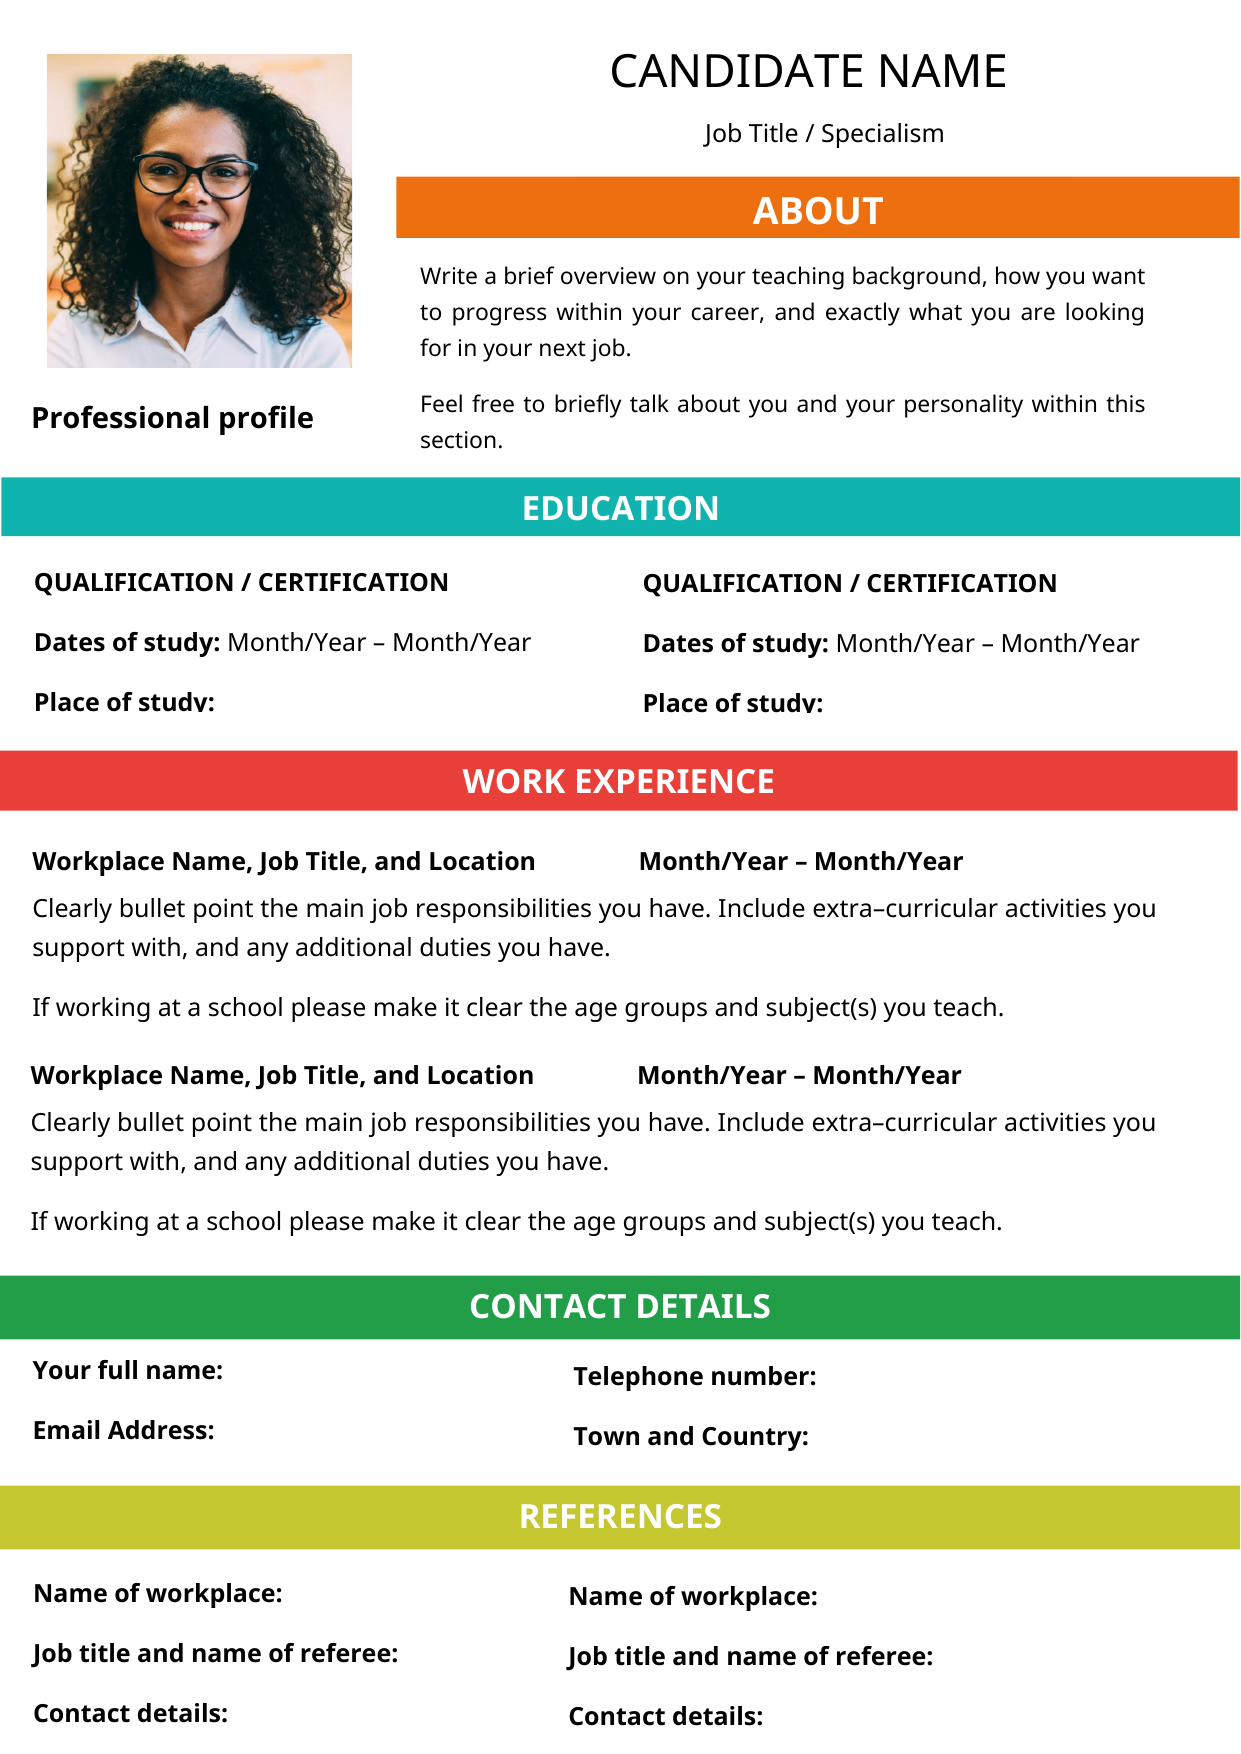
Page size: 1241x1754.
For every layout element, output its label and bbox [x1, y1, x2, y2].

picture [45, 54, 357, 367]
